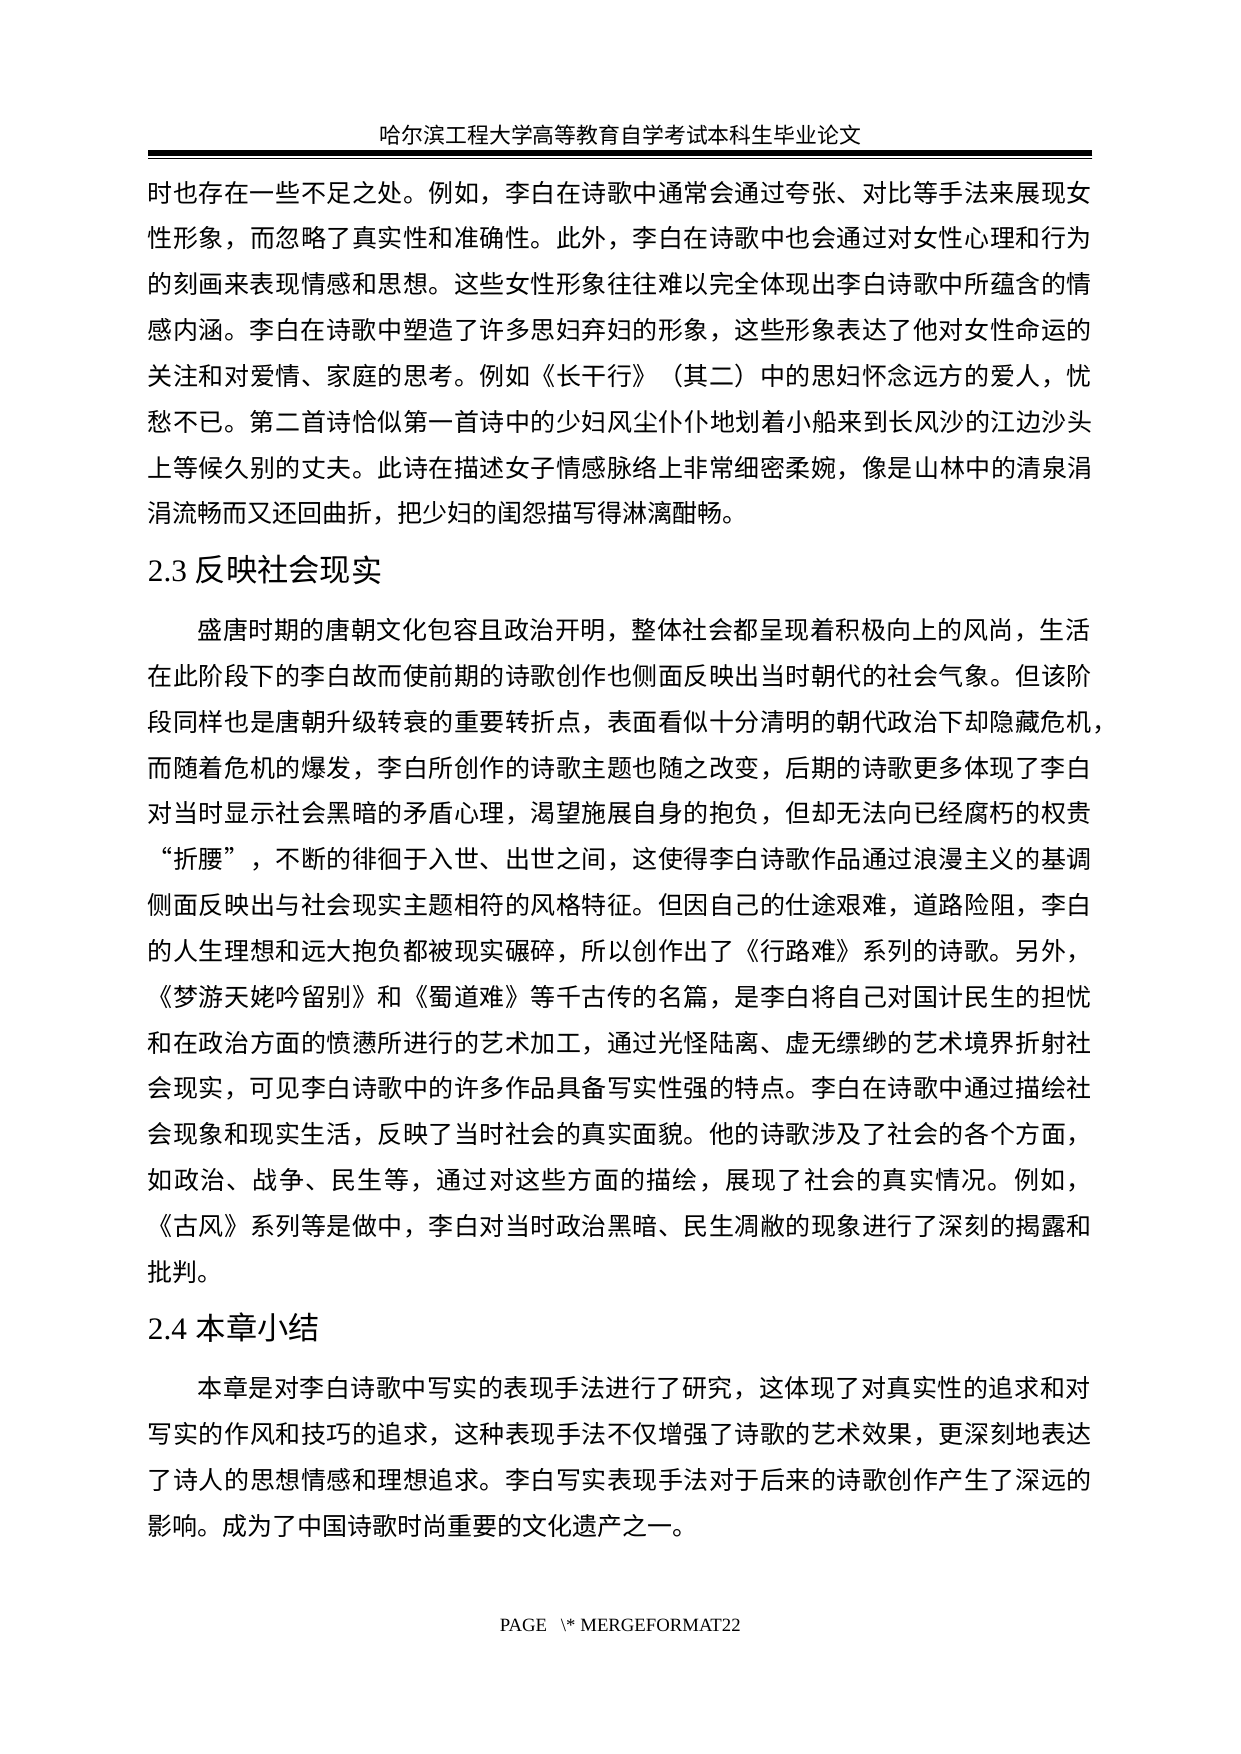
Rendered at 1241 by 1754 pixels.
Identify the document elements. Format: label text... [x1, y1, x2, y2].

text 盛唐时期的唐朝文化包容且政治开明，整体社会都呈现着积极向上的风尚，生活在此阶段下的李白故而使前期的诗歌创作也侧面反映出当时朝代的社会气象。但该阶段同样也是唐朝升级转衰的重要转折点，表面看似十分清明的朝代政治下却隐藏危机，而随着危机的爆发，李白所创作的诗歌主题也随之改变，后期的诗歌更多体现了李白对当时显示社会黑暗的矛盾心理，渴望施展自身的抱负，但却无法向已经腐朽的权贵“折腰”，不断的徘徊于入世、出世之间，这使得李白诗歌作品通过浪漫主义的基调侧面反映出与社会现实主题相符的风格特征。但因自己的仕途艰难，道路险阻，李白的人生理想和远大抱负都被现实碾碎，所以创作出了《行路难》系列的诗歌。另外，《梦游天姥吟留别》和《蜀道难》等千古传的名篇，是李白将自己对国计民生的担忧和在政治方面的愤懑所进行的艺术加工，通过光怪陆离、虚无缥缈的艺术境界折射社会现实，可见李白诗歌中的许多作品具备写实性强的特点。李白在诗歌中通过描绘社会现象和现实生活，反映了当时社会的真实面貌。他的诗歌涉及了社会的各个方面，如政治、战争、民生等，通过对这些方面的描绘，展现了社会的真实情况。例如，《古风》系列等是做中，李白对当时政治黑暗、民生凋敝的现象进行了深刻的揭露和批判。 [148, 603, 1092, 1290]
text 本章是对李白诗歌中写实的表现手法进行了研究，这体现了对真实性的追求和对写实的作风和技巧的追求，这种表现手法不仅增强了诗歌的艺术效果，更深刻地表达了诗人的思想情感和理想追求。李白写实表现手法对于后来的诗歌创作产生了深远的影响。成为了中国诗歌时尚重要的文化遗产之一。 [148, 1361, 1092, 1544]
subtitle 2.3 反映社会现实 [148, 544, 1092, 590]
subtitle 2.4 本章小结 [148, 1303, 1092, 1349]
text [148, 165, 1092, 532]
